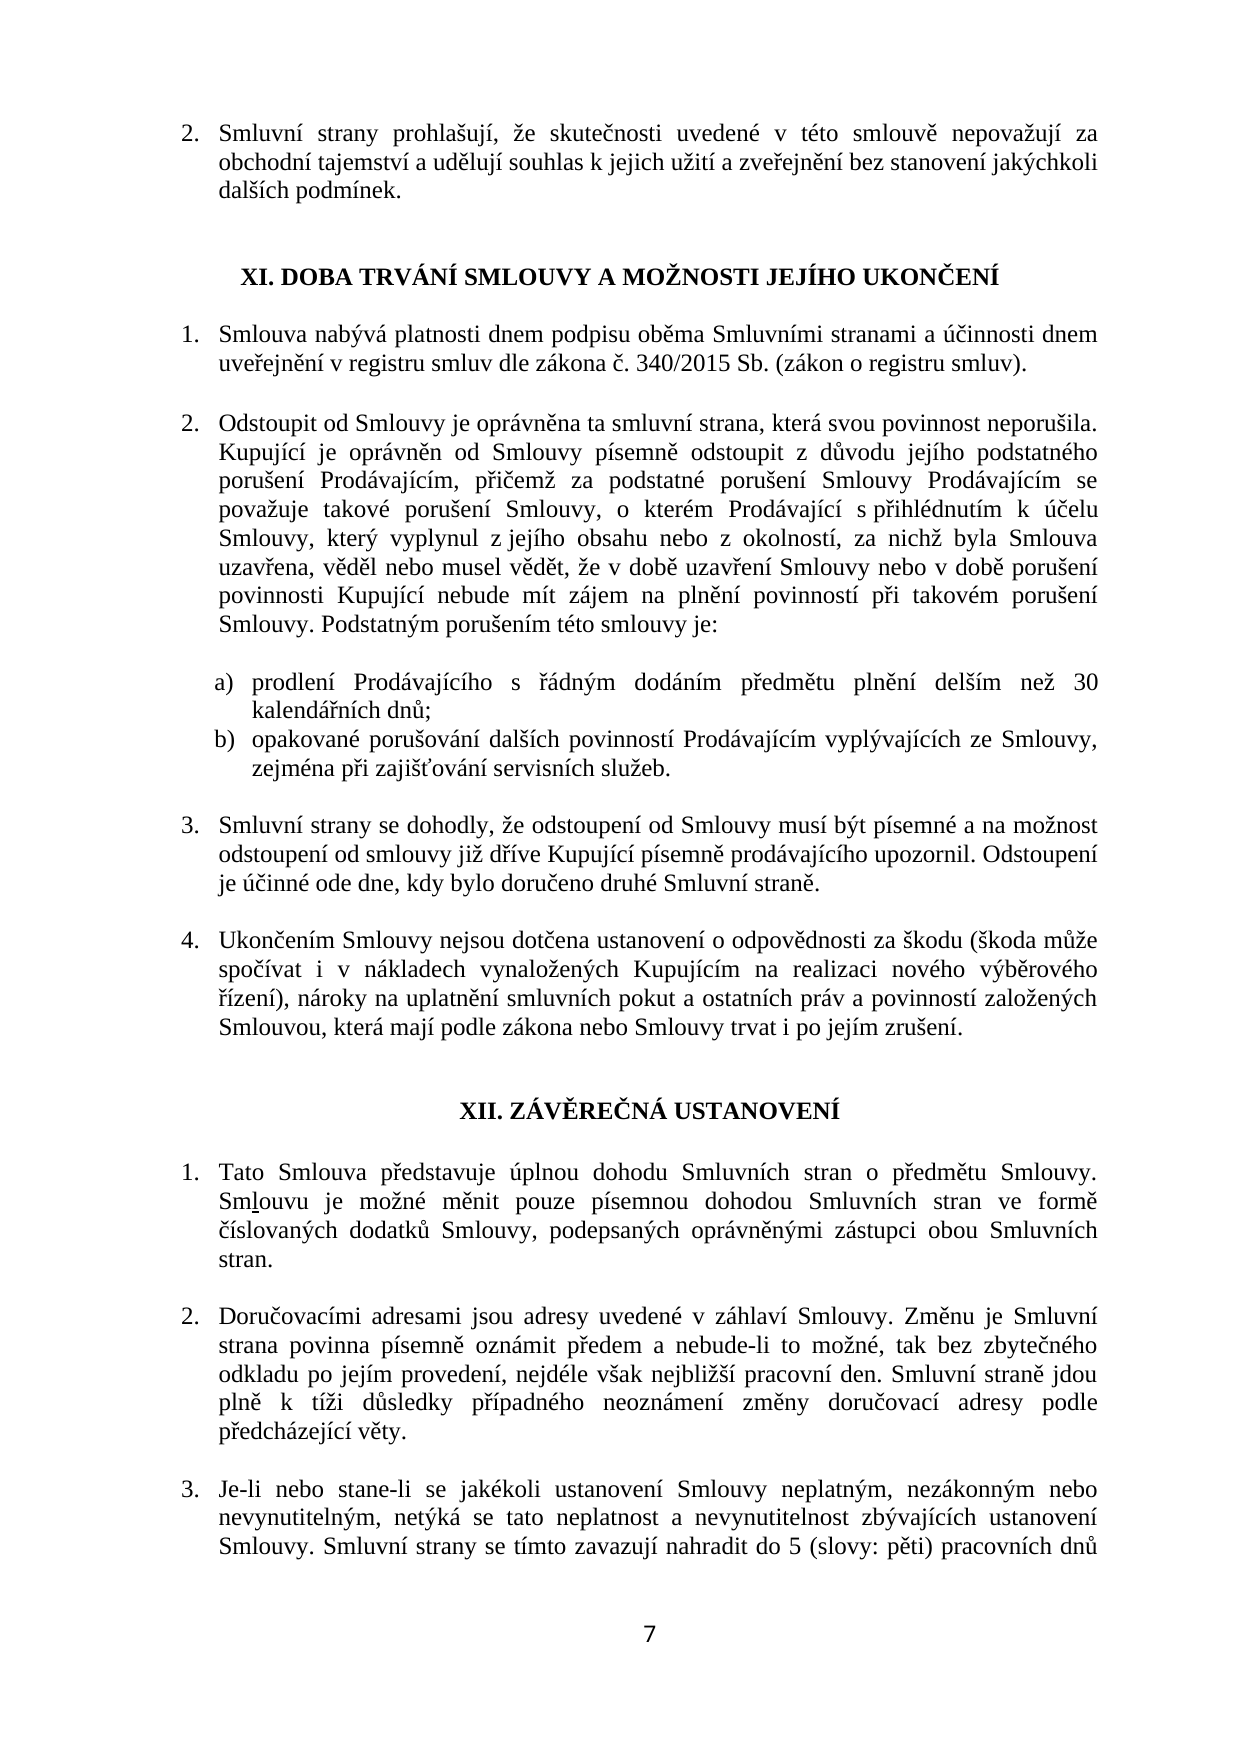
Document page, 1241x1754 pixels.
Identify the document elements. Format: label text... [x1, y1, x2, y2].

text XII. ZÁVĚREČNÁ USTANOVENÍ [142, 1096, 1098, 1124]
list prodlení Prodávajícího s řádným dodáním předmětu plnění delším než 30 kalendářních dnů; [214, 667, 1098, 724]
list Doručovacími adresami jsou adresy uvedené v záhlaví Smlouvy. Změnu je Smluvní strana povinna písemně oznámit předem a nebude-li to možné, tak bez zbytečného odkladu po jejím provedení, nejdéle však nejbližší pracovní den. Smluvní straně jdou plně k tíži důsledky případného neoznámení změny doručovací adresy podle předcházející věty. [181, 1301, 1098, 1445]
list Tato Smlouva představuje úplnou dohodu Smluvních stran o předmětu Smlouvy. Smlouvu je možné měnit pouze písemnou dohodou Smluvních stran ve formě číslovaných dodatků Smlouvy, podepsaných oprávněnými zástupci obou Smluvních stran. [181, 1157, 1098, 1272]
list Smluvní strany prohlašují, že skutečnosti uvedené v této smlouvě nepovažují za obchodní tajemství a udělují souhlas k jejich užití a zveřejnění bez stanovení jakýchkoli dalších podmínek. [181, 118, 1098, 204]
list Smluvní strany se dohodly, že odstoupení od Smlouvy musí být písemné a na možnost odstoupení od smlouvy již dříve Kupující písemně prodávajícího upozornil. Odstoupení je účinné ode dne, kdy bylo doručeno druhé Smluvní straně. [181, 811, 1098, 897]
list Smlouva nabývá platnosti dnem podpisu oběma Smluvními stranami a účinnosti dnem uveřejnění v registru smluv dle zákona č. 340/2015 Sb. (zákon o registru smluv). [181, 319, 1098, 377]
list opakované porušování dalších povinností Prodávajícím vyplývajících ze Smlouvy, zejména při zajišťování servisních služeb. [214, 724, 1098, 782]
list Odstoupit od Smlouvy je oprávněna ta smluvní strana, která svou povinnost neporušila. Kupující je oprávněn od Smlouvy písemně odstoupit z důvodu jejího podstatného porušení Prodávajícím, přičemž za podstatné porušení Smlouvy Prodávajícím se považuje takové porušení Smlouvy, o kterém Prodávající s přihlédnutím k účelu Smlouvy, který vyplynul z jejího obsahu nebo z okolností, za nichž byla Smlouva uzavřena, věděl nebo musel vědět, že v době uzavření Smlouvy nebo v době porušení povinnosti Kupující nebude mít zájem na plnění povinností při takovém porušení Smlouvy. Podstatným porušením této smlouvy je: [181, 408, 1098, 638]
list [181, 1474, 1098, 1560]
list XI. DOBA TRVÁNÍ SMLOUVY A MOŽNOSTI JEJÍHO UKONČENÍ [142, 233, 1098, 291]
list Ukončením Smlouvy nejsou dotčena ustanovení o odpovědnosti za škodu (škoda může spočívat i v nákladech vynaložených Kupujícím na realizaci nového výběrového řízení), nároky na uplatnění smluvních pokut a ostatních práv a povinností založených Smlouvou, která mají podle zákona nebo Smlouvy trvat i po jejím zrušení. [181, 926, 1098, 1041]
